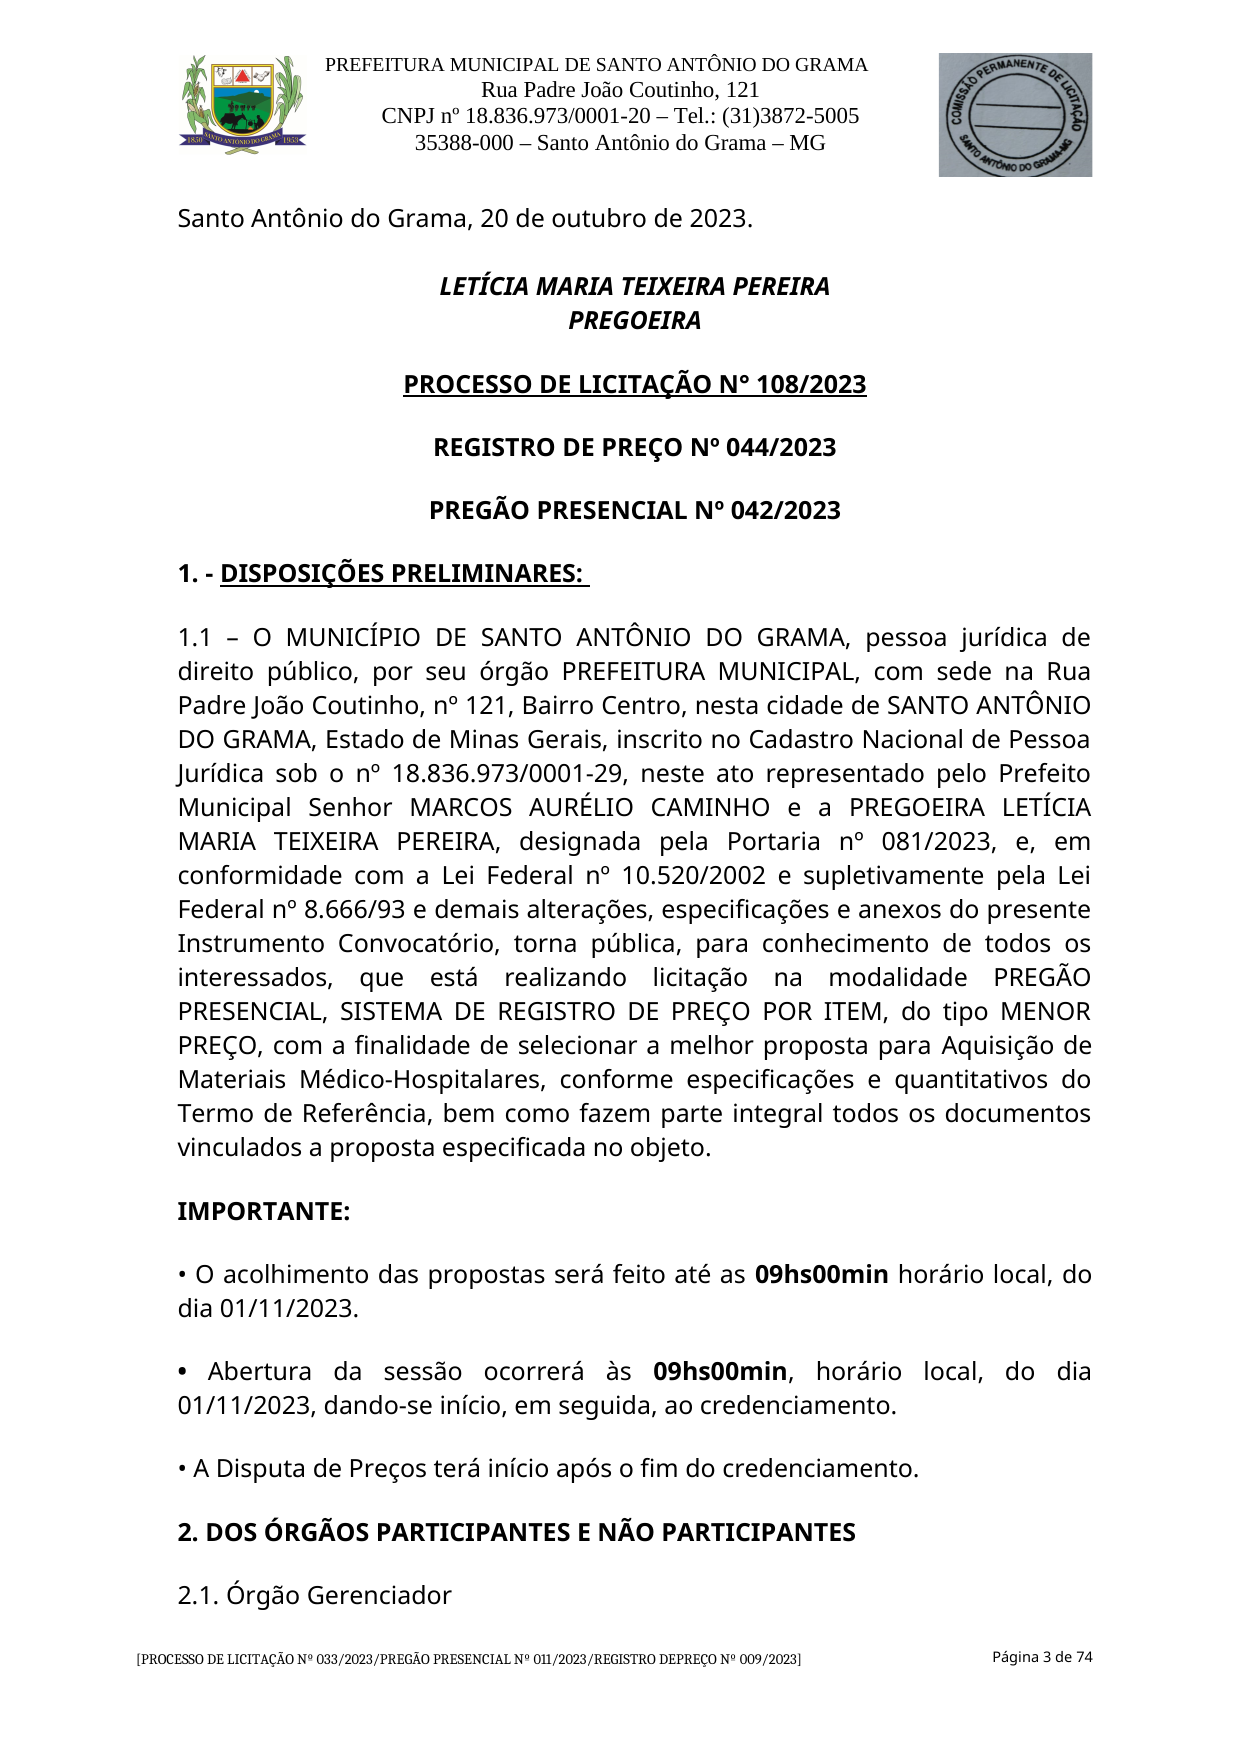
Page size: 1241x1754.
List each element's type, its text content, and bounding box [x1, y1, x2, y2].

picture [178, 55, 307, 155]
text PREGOEIRA [177, 303, 1092, 337]
text PROCESSO DE LICITAÇÃO N° 108/2023 [177, 366, 1092, 400]
text PREGÃO PRESENCIAL Nº 042/2023 [177, 493, 1092, 527]
picture [938, 53, 1093, 177]
text 2. DOS ÓRGÃOS PARTICIPANTES E NÃO PARTICIPANTES [177, 1514, 1092, 1548]
text IMPORTANTE: [177, 1193, 1092, 1227]
text Santo Antônio do Grama, 20 de outubro de 2023. [177, 201, 1092, 235]
text • Abertura da sessão ocorrerá às 09hs00min, horário local, do dia 01/11/2023, dando-se início, em seguida, ao credenciamento. [177, 1354, 1092, 1422]
text LETÍCIA MARIA TEIXEIRA PEREIRA [177, 269, 1092, 303]
text • A Disputa de Preços terá início após o fim do credenciamento. [177, 1451, 1092, 1485]
text 1.1 – O MUNICÍPIO DE SANTO ANTÔNIO DO GRAMA, pessoa jurídica de direito público, por seu órgão PREFEITURA MUNICIPAL, com sede na Rua Padre João Coutinho, nº 121, Bairro Centro, nesta cidade de SANTO ANTÔNIO DO GRAMA, Estado de Minas Gerais, inscrito no Cadastro Nacional de Pessoa Jurídica sob o nº 18.836.973/0001-29, neste ato representado pelo Prefeito Municipal Senhor MARCOS AURÉLIO CAMINHO e a PREGOEIRA LETÍCIA MARIA TEIXEIRA PEREIRA, designada pela Portaria nº 081/2023, e, em conformidade com a Lei Federal nº 10.520/2002 e supletivamente pela Lei Federal nº 8.666/93 e demais alterações, especificações e anexos do presente Instrumento Convocatório, torna pública, para conhecimento de todos os interessados, que está realizando licitação na modalidade PREGÃO PRESENCIAL, SISTEMA DE REGISTRO DE PREÇO POR ITEM, do tipo MENOR PREÇO, com a finalidade de selecionar a melhor proposta para Aquisição de Materiais Médico-Hospitalares, conforme especificações e quantitativos do Termo de Referência, bem como fazem parte integral todos os documentos vinculados a proposta especificada no objeto. [177, 619, 1092, 1164]
text • O acolhimento das propostas será feito até as 09hs00min horário local, do dia 01/11/2023. [177, 1257, 1092, 1325]
text 2.1. Órgão Gerenciador [177, 1578, 1092, 1612]
text 1. - DISPOSIÇÕES PRELIMINARES: [177, 556, 1092, 590]
text REGISTRO DE PREÇO Nº 044/2023 [177, 429, 1092, 463]
